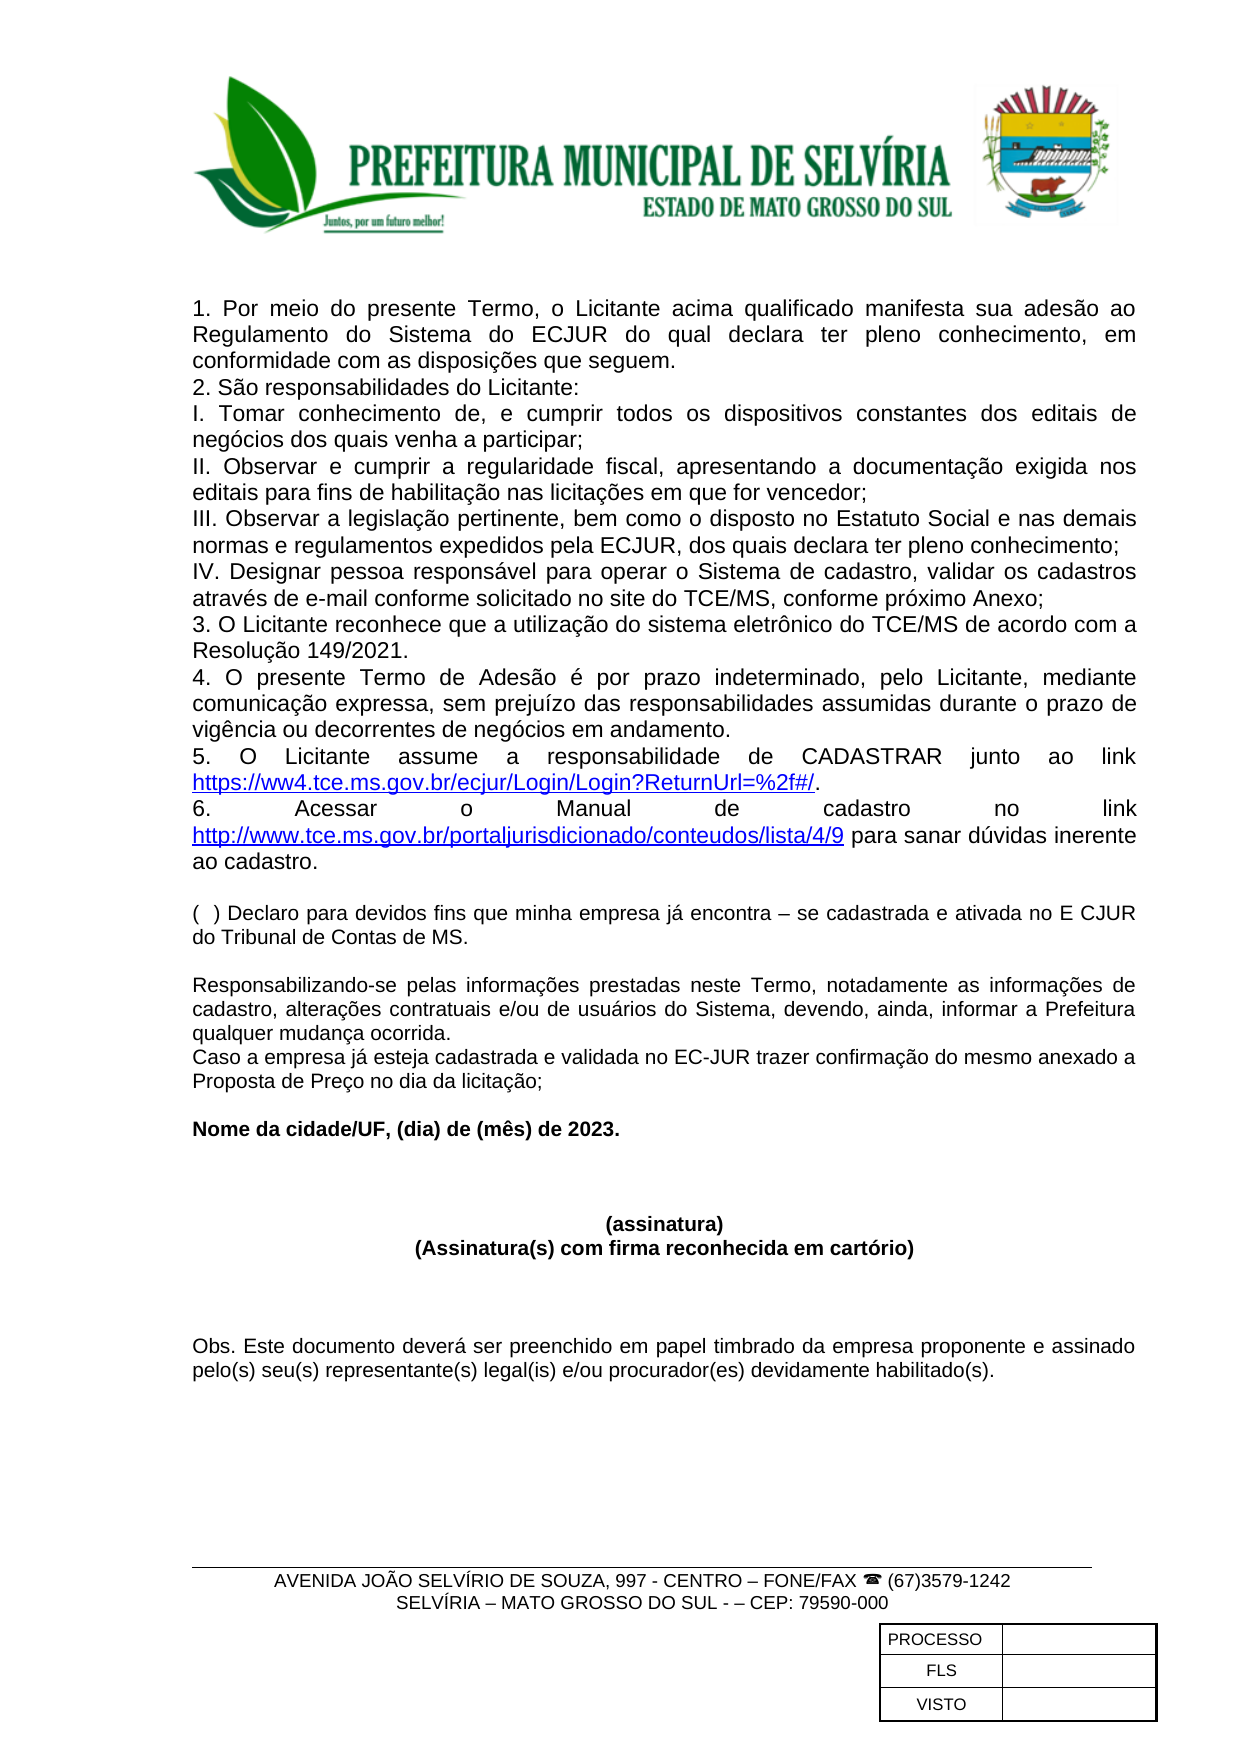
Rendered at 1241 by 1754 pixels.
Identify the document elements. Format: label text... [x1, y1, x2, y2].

text 5. O Licitante assume a responsabilidade de CADASTRAR junto ao link https://ww4.tce.ms.gov.br/ecjur/Login/Login?ReturnUrl=%2f#/. [192, 743, 1137, 795]
text Obs. Este documento deverá ser preenchido em papel timbrado da empresa proponente e assinado pelo(s) seu(s) representante(s) legal(is) e/ou procurador(es) devidamente habilitado(s). [192, 1334, 1137, 1382]
text 6. Acessar o Manual de cadastro no link http://www.tce.ms.gov.br/portaljurisdicionado/conteudos/lista/4/9 para sanar dúvidas inerente ao cadastro. [192, 795, 1137, 874]
text Nome da cidade/UF, (dia) de (mês) de 2023. [192, 1116, 1137, 1140]
text 4. O presente Termo de Adesão é por prazo indeterminado, pelo Licitante, mediante comunicação expressa, sem prejuízo das responsabilidades assumidas durante o prazo de vigência ou decorrentes de negócios em andamento. [192, 663, 1137, 743]
text IV. Designar pessoa responsável para operar o Sistema de cadastro, validar os cadastros através de e-mail conforme solicitado no site do TCE/MS, conforme próximo Anexo; [192, 558, 1137, 611]
text 3. O Licitante reconhece que a utilização do sistema eletrônico do TCE/MS de acordo com a Resolução 149/2021. [192, 611, 1137, 663]
text Caso a empresa já esteja cadastrada e validada no EC-JUR trazer confirmação do mesmo anexado a Proposta de Preço no dia da licitação; [192, 1044, 1137, 1092]
text III. Observar a legislação pertinente, bem como o disposto no Estatuto Social e nas demais normas e regulamentos expedidos pela ECJUR, dos quais declara ter pleno conhecimento; [192, 505, 1137, 558]
text Responsabilizando-se pelas informações prestadas neste Termo, notadamente as informações de cadastro, alterações contratuais e/ou de usuários do Sistema, devendo, ainda, informar a Prefeitura qualquer mudança ocorrida. [192, 973, 1137, 1044]
text I. Tomar conhecimento de, e cumprir todos os dispositivos constantes dos editais de negócios dos quais venha a participar; [192, 400, 1137, 453]
text (assinatura) [192, 1212, 1137, 1236]
picture [192, 75, 1136, 257]
text 1. Por meio do presente Termo, o Licitante acima qualificado manifesta sua adesão ao Regulamento do Sistema do ECJUR do qual declara ter pleno conhecimento, em conformidade com as disposições que seguem. [192, 294, 1137, 374]
text (Assinatura(s) com firma reconhecida em cartório) [192, 1236, 1137, 1260]
text II. Observar e cumprir a regularidade fiscal, apresentando a documentação exigida nos editais para fins de habilitação nas licitações em que for vencedor; [192, 453, 1137, 505]
text 2. São responsabilidades do Licitante: [192, 374, 1137, 400]
text ( ) Declaro para devidos fins que minha empresa já encontra – se cadastrada e ativada no E CJUR do Tribunal de Contas de MS. [192, 901, 1137, 949]
